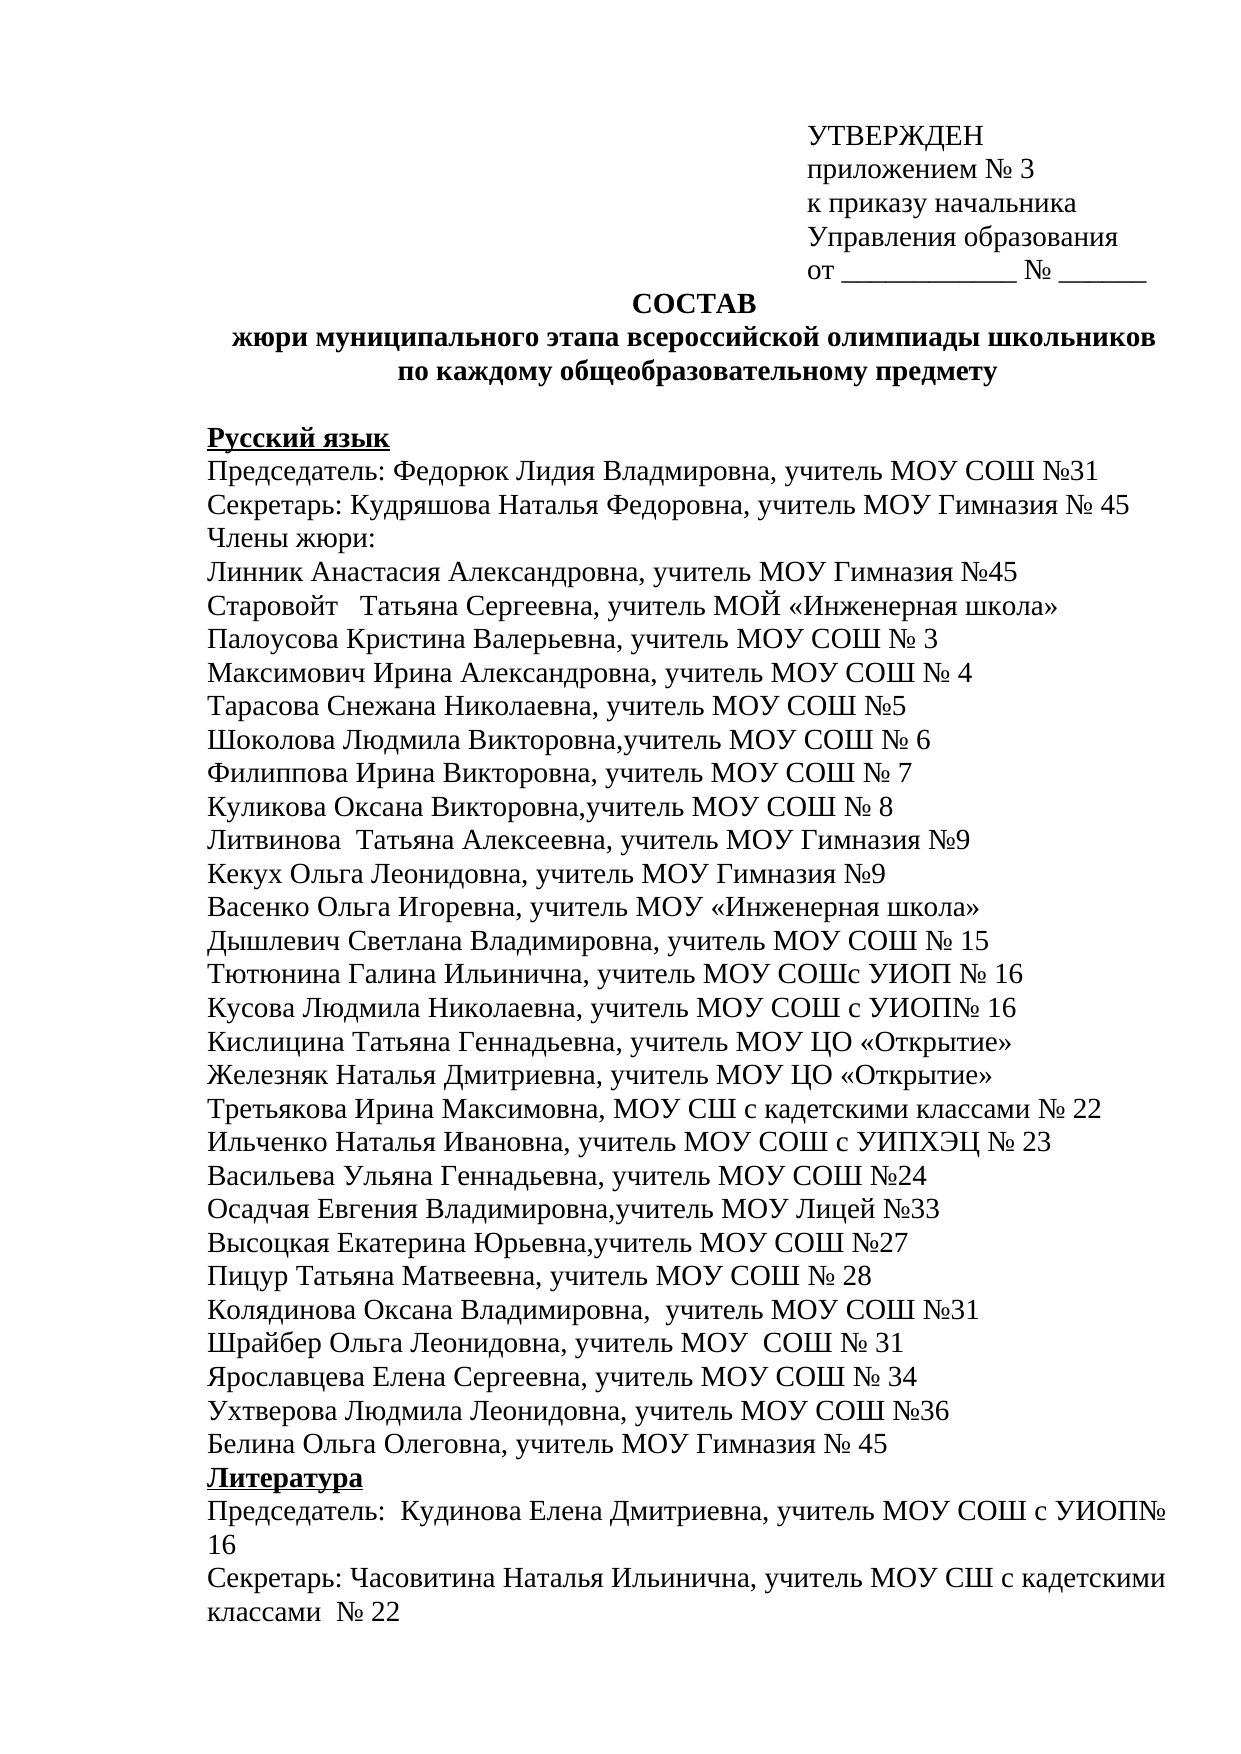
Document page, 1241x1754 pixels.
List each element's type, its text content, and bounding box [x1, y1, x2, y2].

text Кислицина Татьяна Геннадьевна, учитель МОУ ЦО «Открытие» [207, 1024, 1181, 1057]
text Куликова Оксана Викторовна,учитель МОУ СОШ № 8 [207, 789, 1181, 822]
text Члены жюри: [207, 521, 1181, 554]
text Ильченко Наталья Ивановна, учитель МОУ СОШ с УИПХЭЦ № 23 [207, 1124, 1181, 1158]
text Секретарь: Кудряшова Наталья Федоровна, учитель МОУ Гимназия № 45 [207, 487, 1181, 521]
text Васенко Ольга Игоревна, учитель МОУ «Инженерная школа» [207, 889, 1181, 923]
text Председатель: Федорюк Лидия Владмировна, учитель МОУ СОШ №31 [207, 453, 1181, 487]
text Старовойт Татьяна Сергеевна, учитель МОЙ «Инженерная школа» [207, 588, 1181, 621]
text Палоусова Кристина Валерьевна, учитель МОУ СОШ № 3 [207, 621, 1181, 655]
text Председатель: Кудинова Елена Дмитриевна, учитель МОУ СОШ с УИОП№ 16 [207, 1493, 1181, 1560]
text Тютюнина Галина Ильинична, учитель МОУ СОШс УИОП № 16 [207, 957, 1181, 990]
text к приказу начальника [732, 185, 1181, 219]
text Секретарь: Часовитина Наталья Ильинична, учитель МОУ СШ с кадетскими классами № 22 [207, 1560, 1181, 1627]
text Пицур Татьяна Матвеевна, учитель МОУ СОШ № 28 [207, 1258, 1181, 1292]
text Русский язык [207, 420, 1181, 453]
text Линник Анастасия Александровна, учитель МОУ Гимназия №45 [207, 554, 1181, 588]
text Дышлевич Светлана Владимировна, учитель МОУ СОШ № 15 [207, 923, 1181, 957]
text Литература [207, 1460, 1181, 1493]
text Кусова Людмила Николаевна, учитель МОУ СОШ с УИОП№ 16 [207, 990, 1181, 1024]
text Высоцкая Екатерина Юрьевна,учитель МОУ СОШ №27 [207, 1225, 1181, 1258]
text Управления образования [732, 219, 1181, 252]
text Кекух Ольга Леонидовна, учитель МОУ Гимназия №9 [207, 856, 1181, 889]
text Осадчая Евгения Владимировна,учитель МОУ Лицей №33 [207, 1191, 1181, 1225]
text СОСТАВ [207, 286, 1181, 319]
text УТВЕРЖДЕН [732, 118, 1181, 152]
text Колядинова Оксана Владимировна, учитель МОУ СОШ №31 [207, 1292, 1181, 1326]
text Белина Ольга Олеговна, учитель МОУ Гимназия № 45 [207, 1426, 1181, 1460]
text Максимович Ирина Александровна, учитель МОУ СОШ № 4 [207, 655, 1181, 688]
text Ярославцева Елена Сергеевна, учитель МОУ СОШ № 34 [207, 1359, 1181, 1393]
text Литвинова Татьяна Алексеевна, учитель МОУ Гимназия №9 [207, 822, 1181, 856]
text Тарасова Снежана Николаевна, учитель МОУ СОШ №5 [207, 688, 1181, 722]
text Железняк Наталья Дмитриевна, учитель МОУ ЦО «Открытие» [207, 1057, 1181, 1091]
text по каждому общеобразовательному предмету [207, 353, 1181, 386]
text Филиппова Ирина Викторовна, учитель МОУ СОШ № 7 [207, 755, 1181, 789]
text Шрайбер Ольга Леонидовна, учитель МОУ СОШ № 31 [207, 1326, 1181, 1359]
text Васильева Ульяна Геннадьевна, учитель МОУ СОШ №24 [207, 1158, 1181, 1191]
text от ____________ № ______ [732, 252, 1181, 286]
text приложением № 3 [732, 152, 1181, 185]
text Шоколова Людмила Викторовна,учитель МОУ СОШ № 6 [207, 722, 1181, 755]
text жюри муниципального этапа всероссийской олимпиады школьников [207, 319, 1181, 353]
text Третьякова Ирина Максимовна, МОУ СШ с кадетскими классами № 22 [207, 1091, 1181, 1124]
text Ухтверова Людмила Леонидовна, учитель МОУ СОШ №36 [207, 1393, 1181, 1426]
